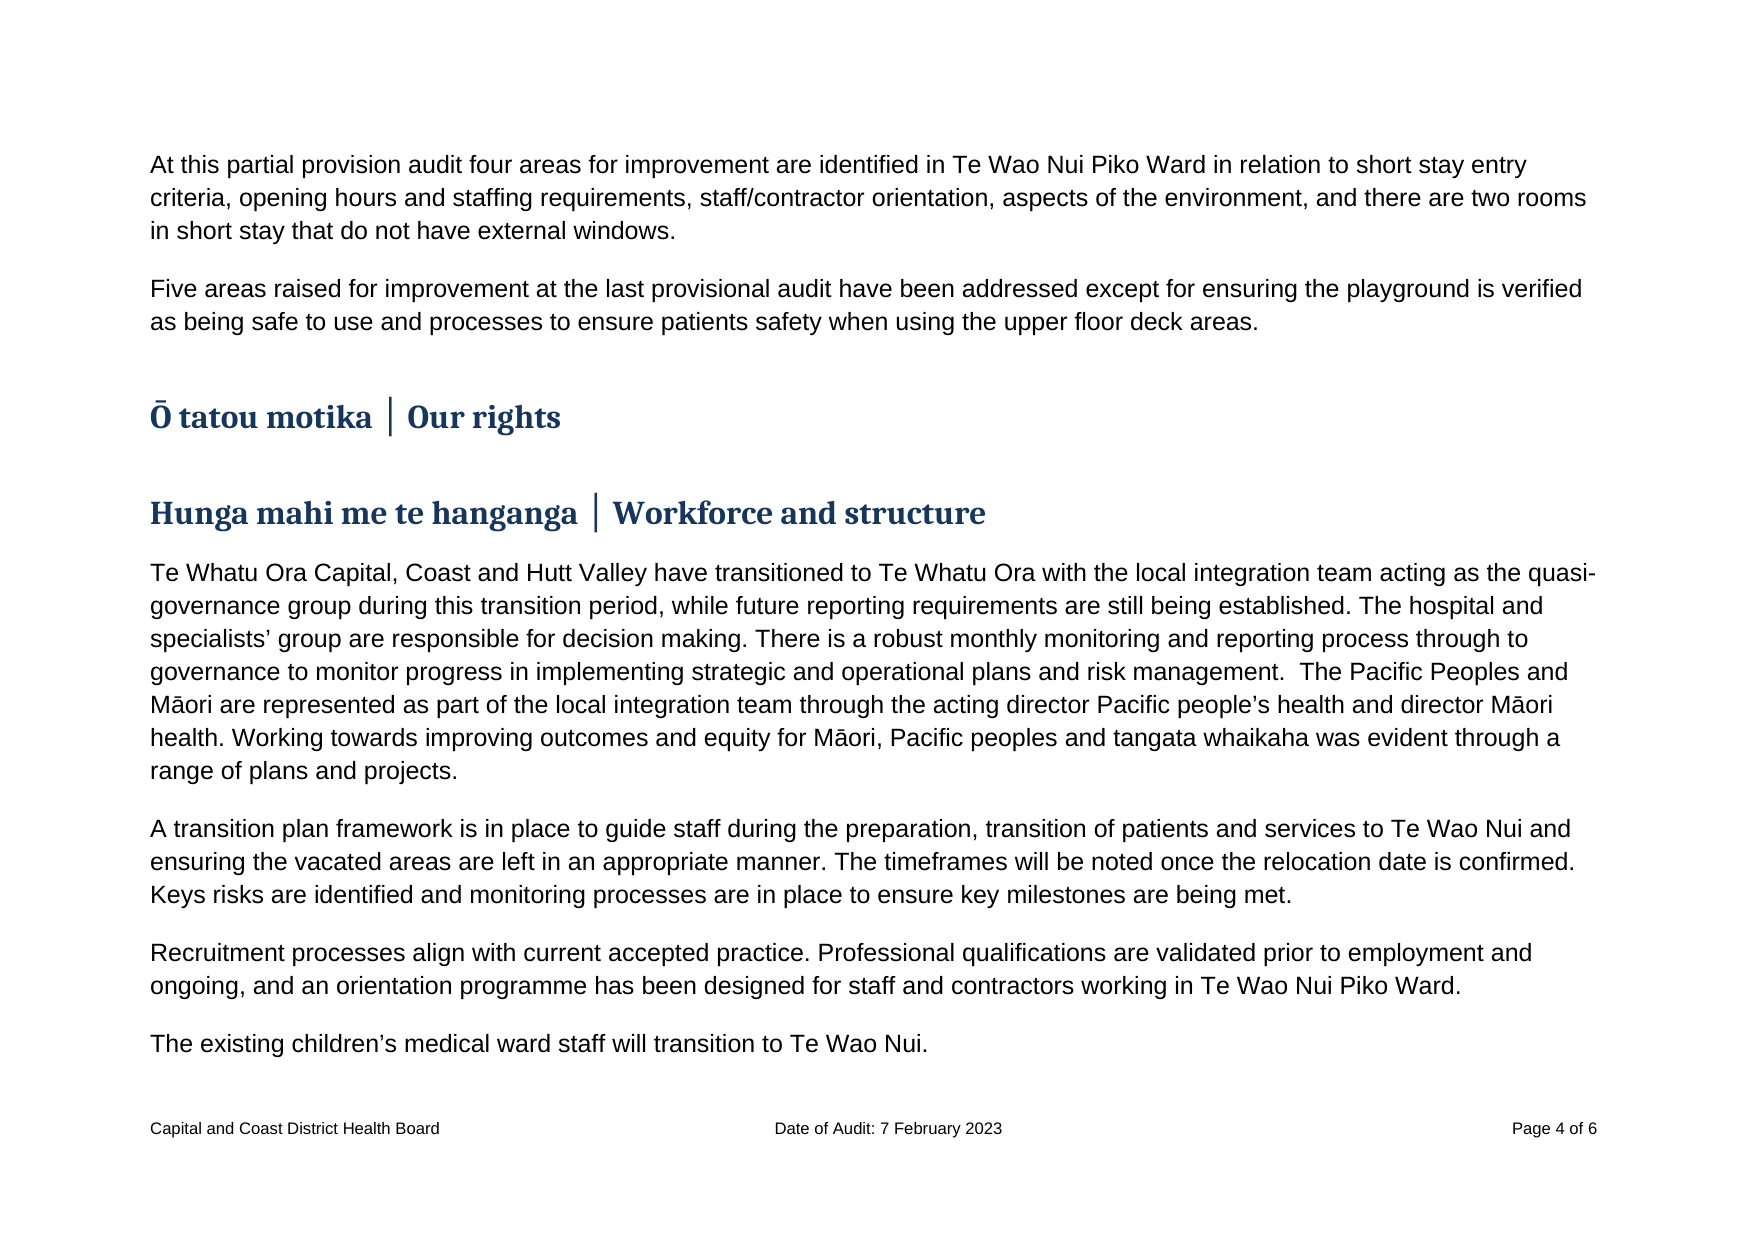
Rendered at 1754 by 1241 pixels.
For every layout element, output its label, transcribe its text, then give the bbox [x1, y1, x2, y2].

subtitle Ō tatou motika │ Our rights [150, 398, 389, 436]
subtitle Ō tatou motika │ Our rights [391, 398, 1604, 436]
text A transition plan framework is in place to guide staff during the preparation, transition of patients and services to Te Wao Nui and ensuring the vacated areas are left in an appropriate manner. The timeframes will be noted once the relocation date is confirmed. Keys risks are identified and monitoring processes are in place to ensure key milestones are being met. [150, 814, 1604, 909]
text Te Whatu Ora Capital, Coast and Hutt Valley have transitioned to Te Whatu Ora with the local integration team acting as the quasi-governance group during this transition period, while future reporting requirements are still being established. The hospital and specialists’ group are responsible for decision making. There is a robust monthly monitoring and reporting process through to governance to monitor progress in implementing strategic and operational plans and risk management. The Pacific Peoples and Māori are represented as part of the local integration team through the acting director Pacific people’s health and director Māori health. Working towards improving outcomes and equity for Māori, Pacific peoples and tangata whaikaha was evident through a range of plans and projects. [150, 558, 1604, 785]
subtitle Hunga mahi me te hanganga │ Workforce and structure [150, 494, 1604, 533]
text At this partial provision audit four areas for improvement are identified in Te Wao Nui Piko Ward in relation to short stay entry criteria, opening hours and staffing requirements, staff/contractor orientation, aspects of the environment, and there are two rooms in short stay that do not have external windows. [150, 150, 1604, 245]
text The existing children’s medical ward staff will transition to Te Wao Nui. [150, 1029, 1604, 1058]
text Recruitment processes align with current accepted practice. Professional qualifications are validated prior to employment and ongoing, and an orientation programme has been designed for staff and contractors working in Te Wao Nui Piko Ward. [150, 938, 1604, 1000]
text Five areas raised for improvement at the last provisional audit have been addressed except for ensuring the playground is verified as being safe to use and processes to ensure patients safety when using the upper floor deck areas. [150, 274, 1604, 336]
